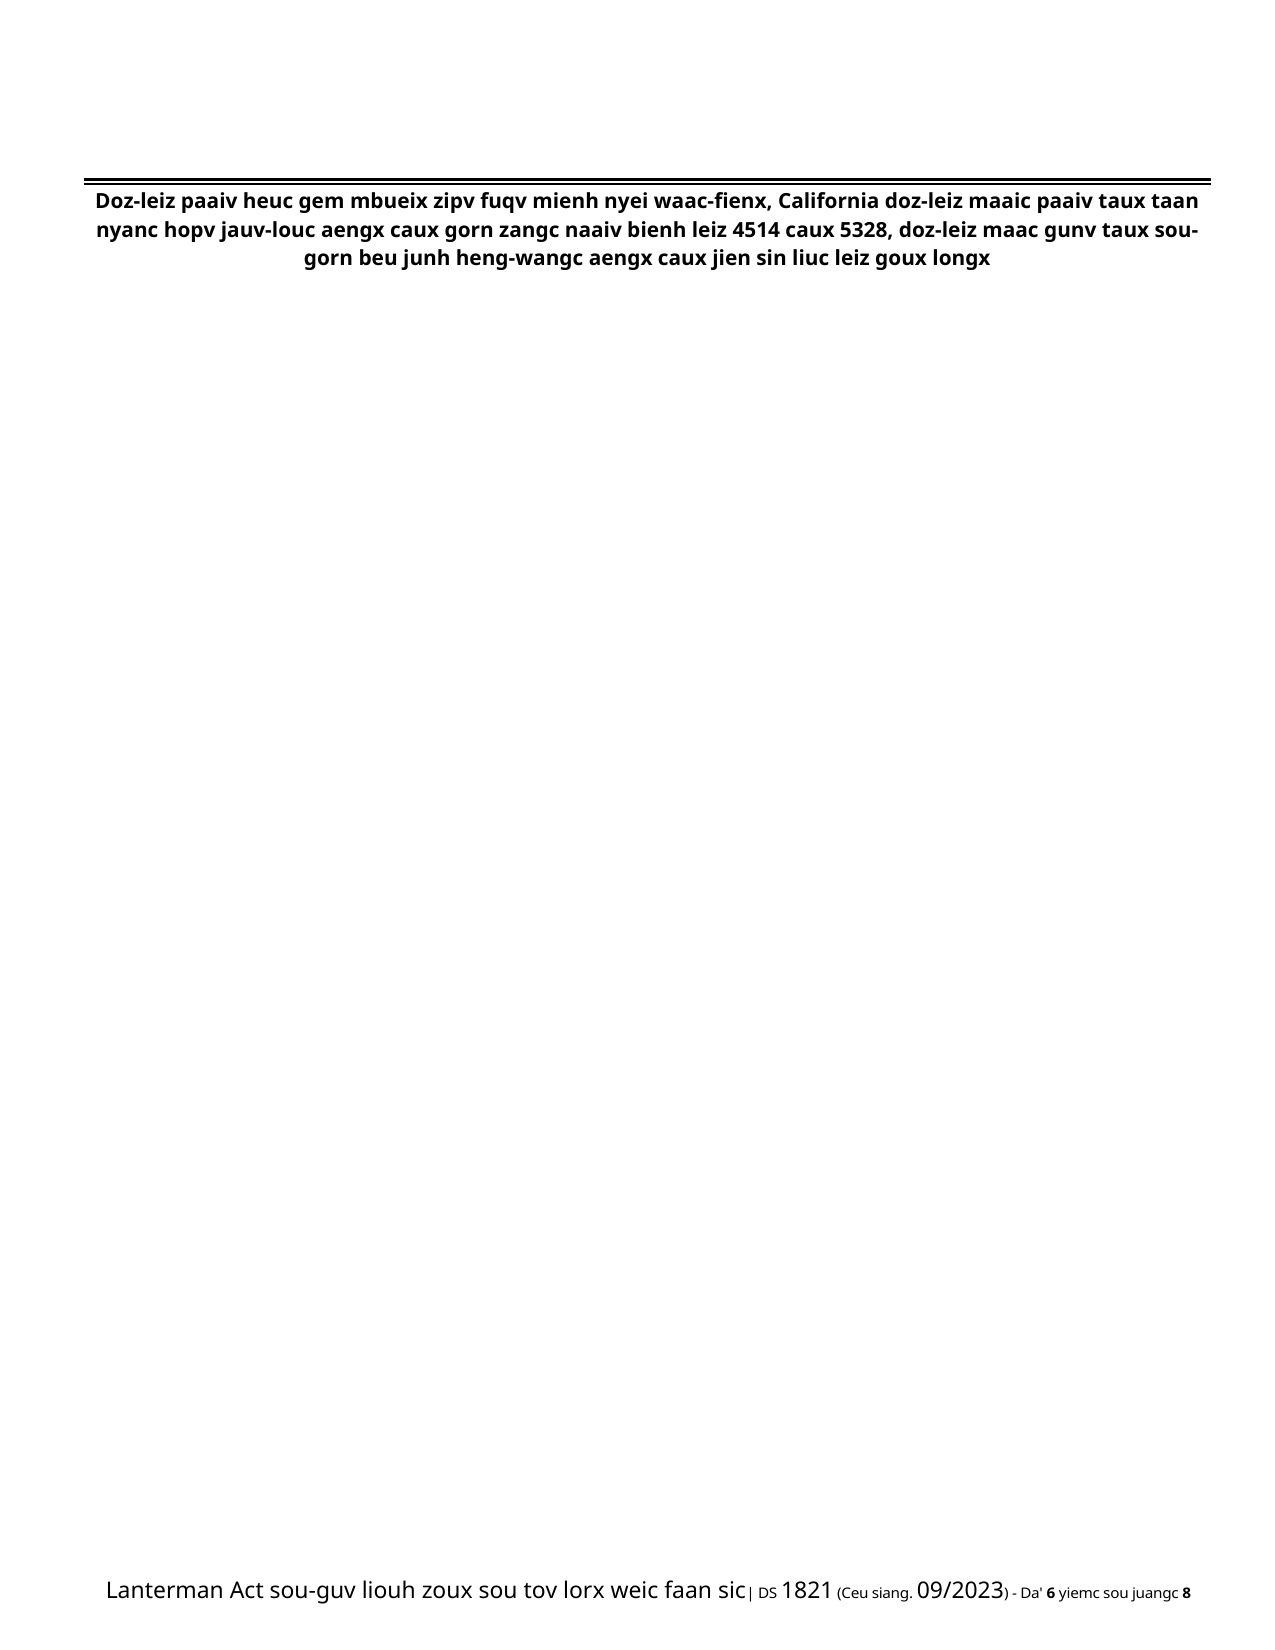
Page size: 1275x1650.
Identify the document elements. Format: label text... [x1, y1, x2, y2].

text Doz-leiz paaiv heuc gem mbueix zipv fuqv mienh nyei waac-fienx, California doz-leiz maaic paaiv taux taan nyanc hopv jauv-louc aengx caux gorn zangc naaiv bienh leiz 4514 caux 5328, doz-leiz maac gunv taux sou-gorn beu junh heng-wangc aengx caux jien sin liuc leiz goux longx [84, 185, 1211, 272]
